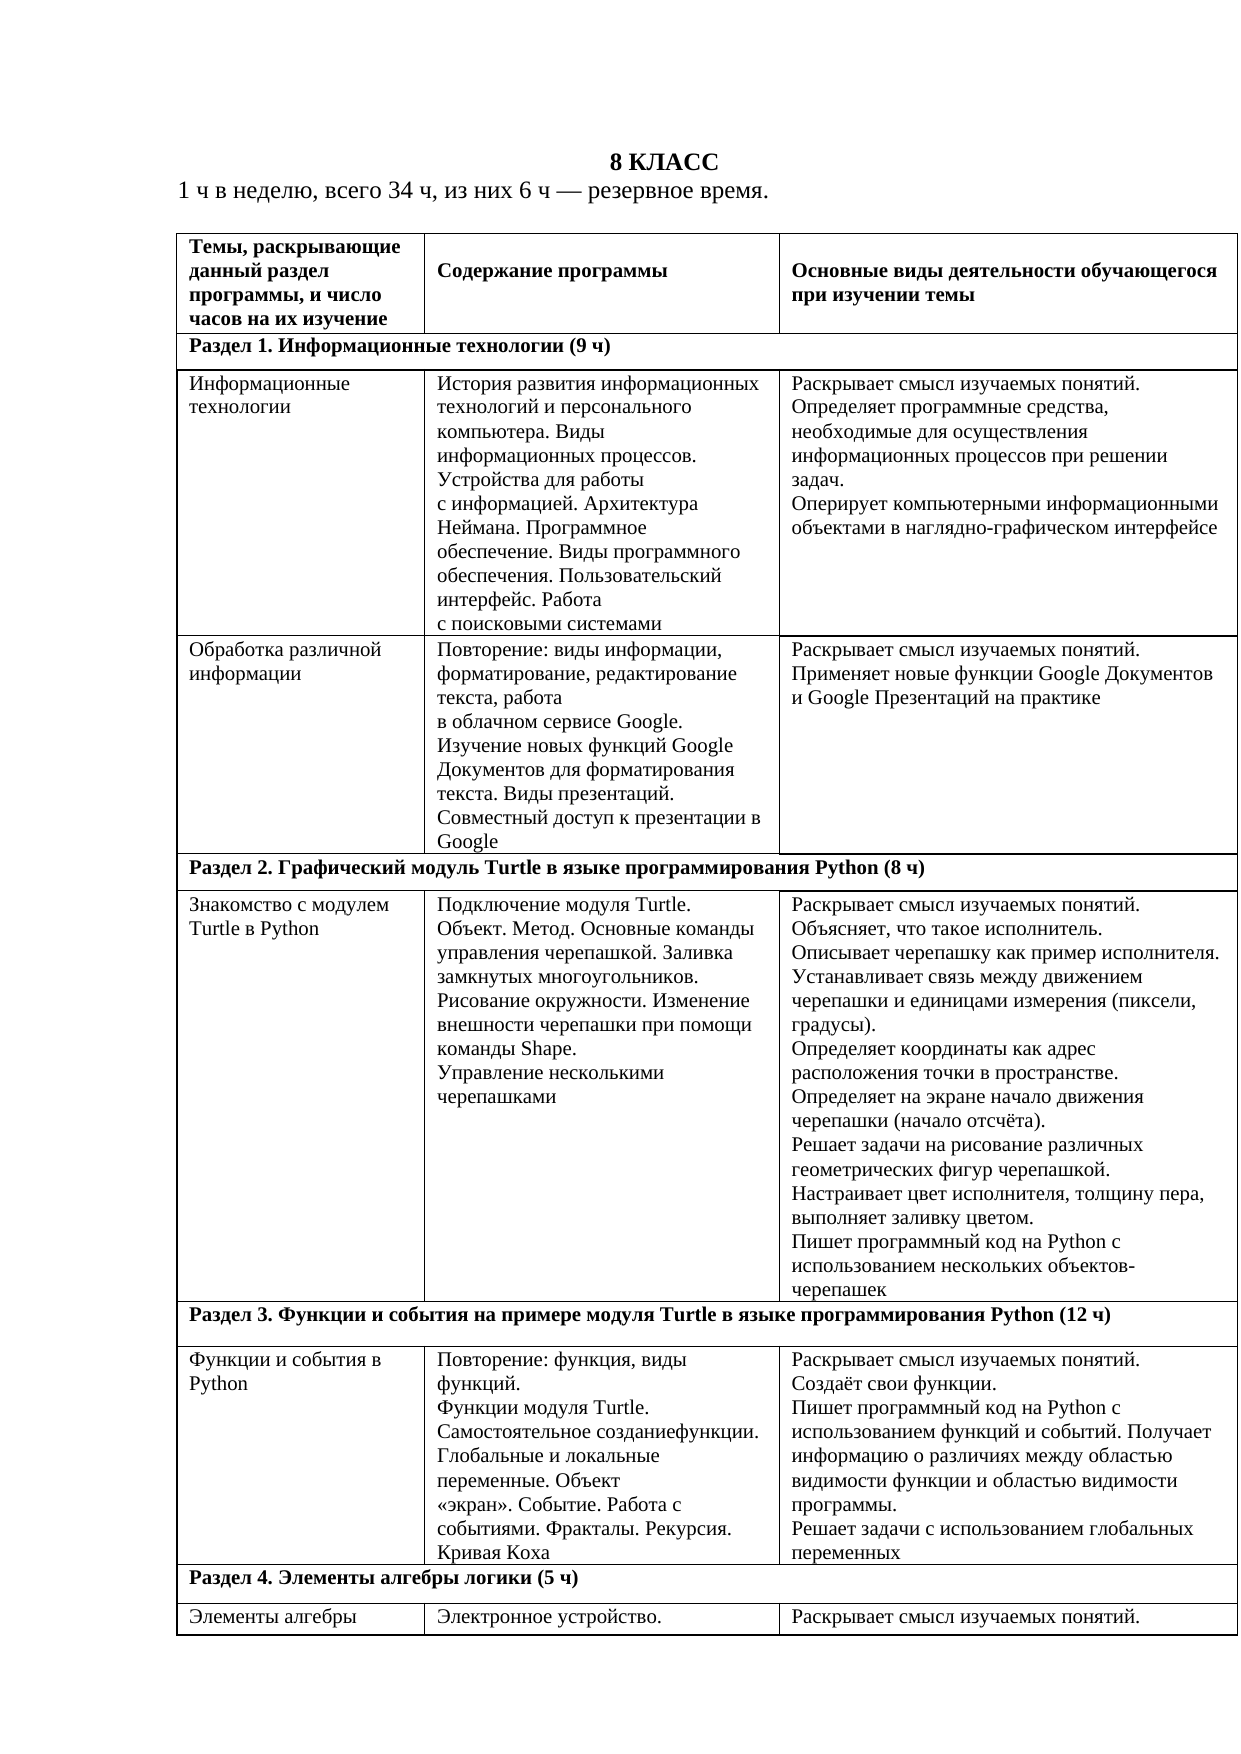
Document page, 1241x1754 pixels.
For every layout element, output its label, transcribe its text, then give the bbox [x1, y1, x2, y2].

table_cell Повторение: функция, виды функций. Функции модуля Turtle. Самостоятельное созданиефункции. Глобальные и локальные переменные. Объект «экран». Событие. Работа с событиями. Фракталы. Рекурсия. Кривая Коха [425, 1347, 779, 1564]
table_header Темы, раскрывающие данный раздел программы, и число часов на их изучение [177, 234, 424, 332]
table_cell Раскрывает смысл изучаемых понятий. Создаёт свои функции. Пишет программный код на Python с использованием функций и событий. Получает информацию о различиях между областью видимости функции и областью видимости программы. Решает задачи с использованием глобальных переменных [780, 1347, 1237, 1564]
table_cell Повторение: виды информации, форматирование, редактирование текста, работа в облачном сервисе Google. Изучение новых функций Google Документов для форматирования текста. Виды презентаций. Совместный доступ к презентации в Google [425, 636, 779, 853]
table_cell Раздел 3. Функции и события на примере модуля Turtle в языке программирования Python (12 ч) [178, 1302, 1237, 1346]
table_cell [780, 1604, 1237, 1634]
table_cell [425, 1604, 779, 1634]
table_cell Раздел 2. Графический модуль Turtle в языке программирования Python (8 ч) [178, 854, 1237, 890]
table_header Содержание программы [425, 234, 779, 332]
table_cell Информационные технологии [178, 371, 424, 635]
table_cell Раскрывает смысл изучаемых понятий. Определяет программные средства, необходимые для осуществления информационных процессов при решении задач. Оперирует компьютерными информационными объектами в наглядно-графическом интерфейсе [780, 371, 1237, 635]
text 1 ч в неделю, всего 34 ч, из них 6 ч — резервное время. [177, 176, 1152, 204]
table_cell Раскрывает смысл изучаемых понятий. Объясняет, что такое исполнитель. Описывает черепашку как пример исполнителя. Устанавливает связь между движением черепашки и единицами измерения (пиксели, градусы). Определяет координаты как адрес расположения точки в пространстве. Определяет на экране начало движения черепашки (начало отсчёта). Решает задачи на рисование различных геометрических фигур черепашкой. Настраивает цвет исполнителя, толщину пера, выполняет заливку цветом. Пишет программный код на Python с использованием нескольких объектов-черепашек [780, 892, 1237, 1301]
table_header Основные виды деятельности обучающегося при изучении темы [780, 234, 1237, 332]
table_cell Обработка различной информации [178, 636, 424, 853]
table_cell Функции и события в Python [178, 1347, 424, 1564]
table_cell Знакомство с модулем Turtle в Python [178, 891, 424, 1301]
table_cell Раздел 1. Информационные технологии (9 ч) [177, 334, 1237, 369]
table_cell Подключение модуля Turtle. Объект. Метод. Основные команды управления черепашкой. Заливка замкнутых многоугольников. Рисование окружности. Изменение внешности черепашки при помощи команды Shape. Управление несколькими черепашками [425, 891, 779, 1301]
table_cell Раздел 4. Элементы алгебры логики (5 ч) [178, 1565, 1237, 1602]
text 8 КЛАСС [177, 147, 1152, 176]
table_cell Раскрывает смысл изучаемых понятий. Применяет новые функции Google Документов и Google Презентаций на практике [780, 637, 1237, 853]
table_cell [178, 1604, 424, 1634]
table_cell История развития информационных технологий и персонального компьютера. Виды информационных процессов. Устройства для работы с информацией. Архитектура Неймана. Программное обеспечение. Виды программного обеспечения. Пользовательский интерфейс. Работа с поисковыми системами [425, 371, 779, 635]
